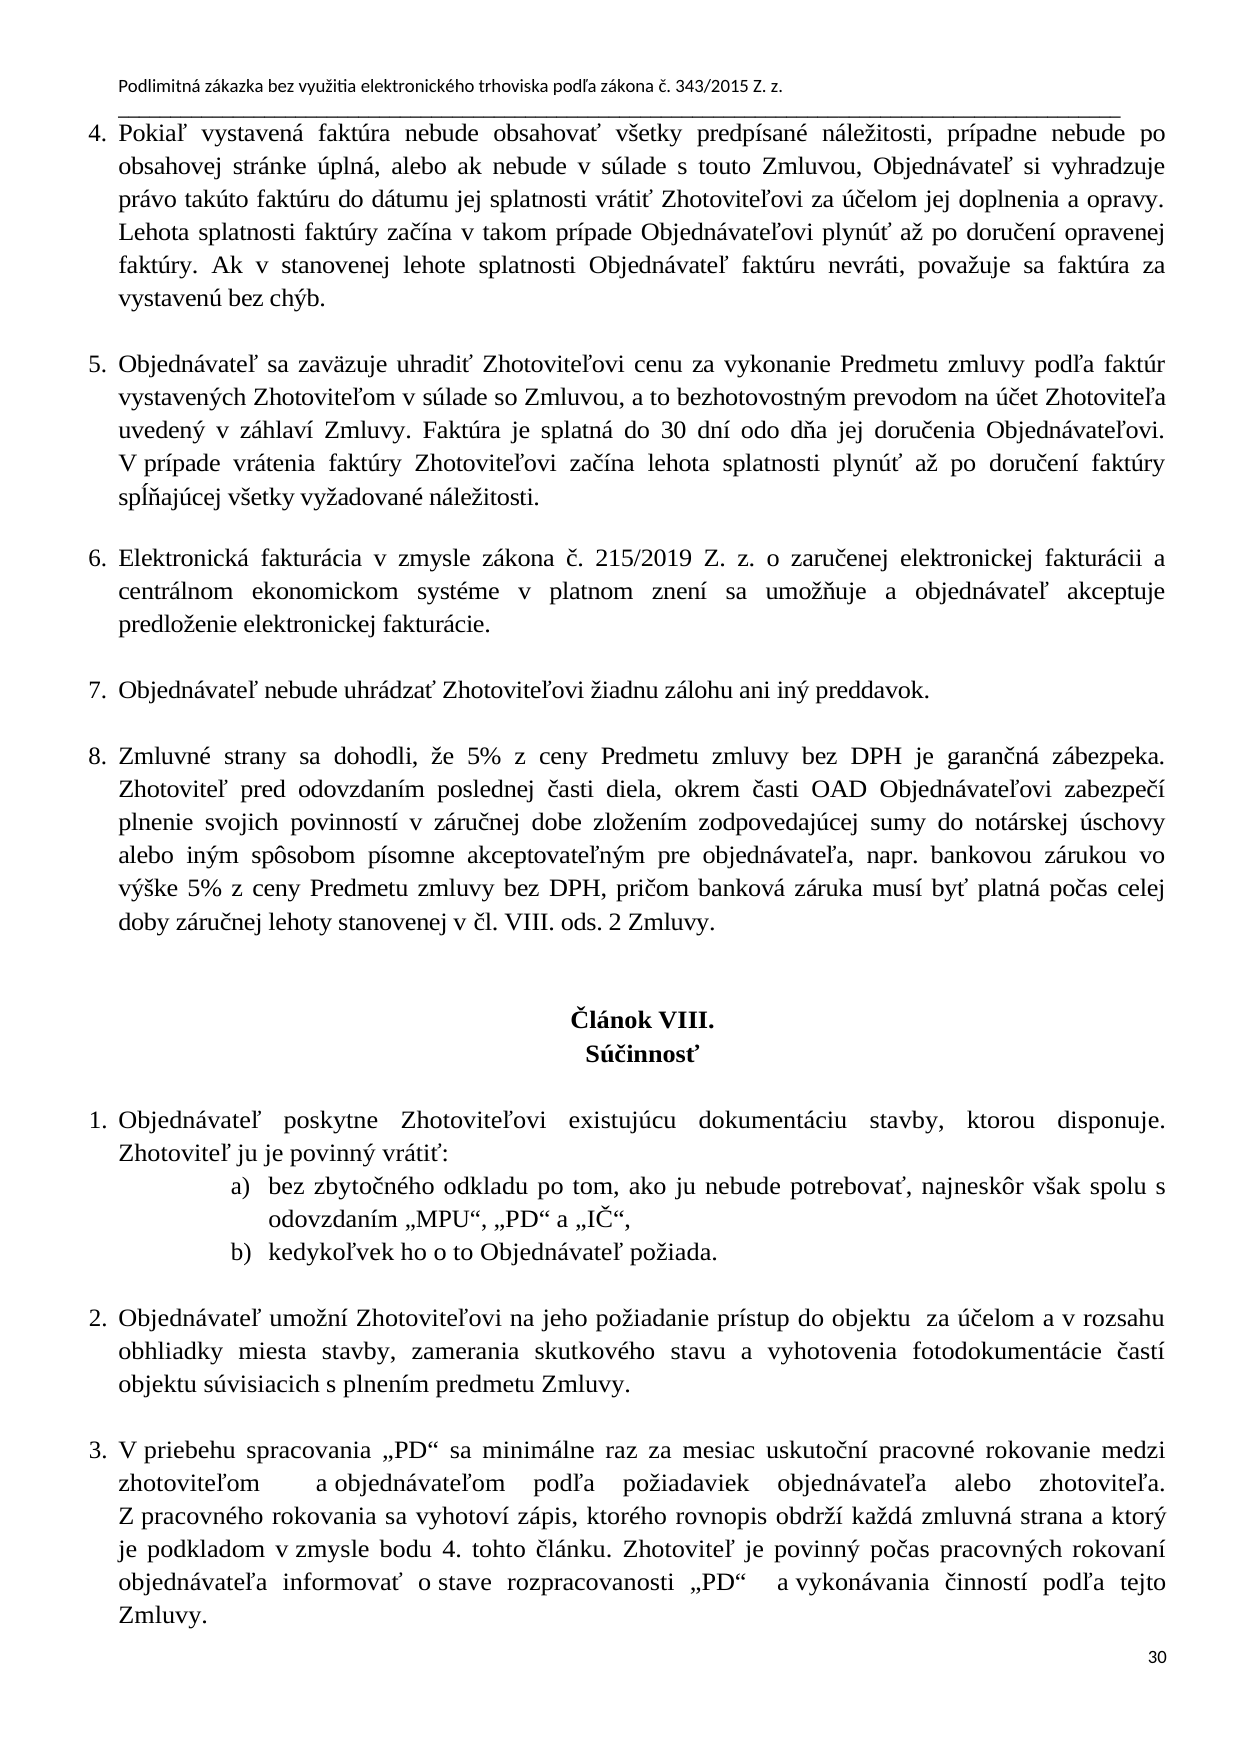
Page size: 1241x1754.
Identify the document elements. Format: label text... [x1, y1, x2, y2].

list kedykoľvek ho o to Objednávateľ požiada. [231, 1237, 1167, 1266]
list V priebehu spracovania „PD“ sa minimálne raz za mesiac uskutoční pracovné rokovanie medzi zhotoviteľom a objednávateľom podľa požiadaviek objednávateľa alebo zhotoviteľa. Z pracovného rokovania sa vyhotoví zápis, ktorého rovnopis obdrží každá zmluvná strana a ktorý je podkladom v zmysle bodu 4. tohto článku. Zhotoviteľ je povinný počas pracovných rokovaní objednávateľa informovať o stave rozpracovanosti „PD“ a vykonávania činností podľa tejto Zmluvy. [88, 1435, 1167, 1629]
text Súčinnosť [118, 1039, 1167, 1067]
list Elektronická fakturácia v zmysle zákona č. 215/2019 Z. z. o zaručenej elektronickej fakturácii a centrálnom ekonomickom systéme v platnom znení sa umožňuje a objednávateľ akceptuje predloženie elektronickej fakturácie. [88, 543, 1167, 638]
list Zmluvné strany sa dohodli, že 5% z ceny Predmetu zmluvy bez DPH je garančná zábezpeka. Zhotoviteľ pred odovzdaním poslednej časti diela, okrem časti OAD Objednávateľovi zabezpečí plnenie svojich povinností v záručnej dobe zložením zodpovedajúcej sumy do notárskej úschovy alebo iným spôsobom písomne akceptovateľným pre objednávateľa, napr. bankovou zárukou vo výške 5% z ceny Predmetu zmluvy bez DPH, pričom banková záruka musí byť platná počas celej doby záručnej lehoty stanovenej v čl. VIII. ods. 2 Zmluvy. [88, 741, 1167, 935]
list Objednávateľ nebude uhrádzať Zhotoviteľovi žiadnu zálohu ani iný preddavok. [88, 675, 1167, 704]
text Článok VIII. [118, 1006, 1167, 1034]
list Objednávateľ umožní Zhotoviteľovi na jeho požiadanie prístup do objektu za účelom a v rozsahu obhliadky miesta stavby, zamerania skutkového stavu a vyhotovenia fotodokumentácie častí objektu súvisiacich s plnením predmetu Zmluvy. [88, 1303, 1167, 1398]
list Objednávateľ sa zaväzuje uhradiť Zhotoviteľovi cenu za vykonanie Predmetu zmluvy podľa faktúr vystavených Zhotoviteľom v súlade so Zmluvou, a to bezhotovostným prevodom na účet Zhotoviteľa uvedený v záhlaví Zmluvy. Faktúra je splatná do 30 dní odo dňa jej doručenia Objednávateľovi. V prípade vrátenia faktúry Zhotoviteľovi začína lehota splatnosti plynúť až po doručení faktúry spĺňajúcej všetky vyžadované náležitosti. [88, 349, 1167, 510]
list Pokiaľ vystavená faktúra nebude obsahovať všetky predpísané náležitosti, prípadne nebude po obsahovej stránke úplná, alebo ak nebude v súlade s touto Zmluvou, Objednávateľ si vyhradzuje právo takúto faktúru do dátumu jej splatnosti vrátiť Zhotoviteľovi za účelom jej doplnenia a opravy. Lehota splatnosti faktúry začína v takom prípade Objednávateľovi plynúť až po doručení opravenej faktúry. Ak v stanovenej lehote splatnosti Objednávateľ faktúru nevráti, považuje sa faktúra za vystavenú bez chýb. [88, 118, 1167, 312]
list Objednávateľ poskytne Zhotoviteľovi existujúcu dokumentáciu stavby, ktorou disponuje. Zhotoviteľ ju je povinný vrátiť: [88, 1105, 1167, 1166]
list bez zbytočného odkladu po tom, ako ju nebude potrebovať, najneskôr však spolu s odovzdaním „MPU“, „PD“ a „IČ“, [231, 1171, 1167, 1232]
